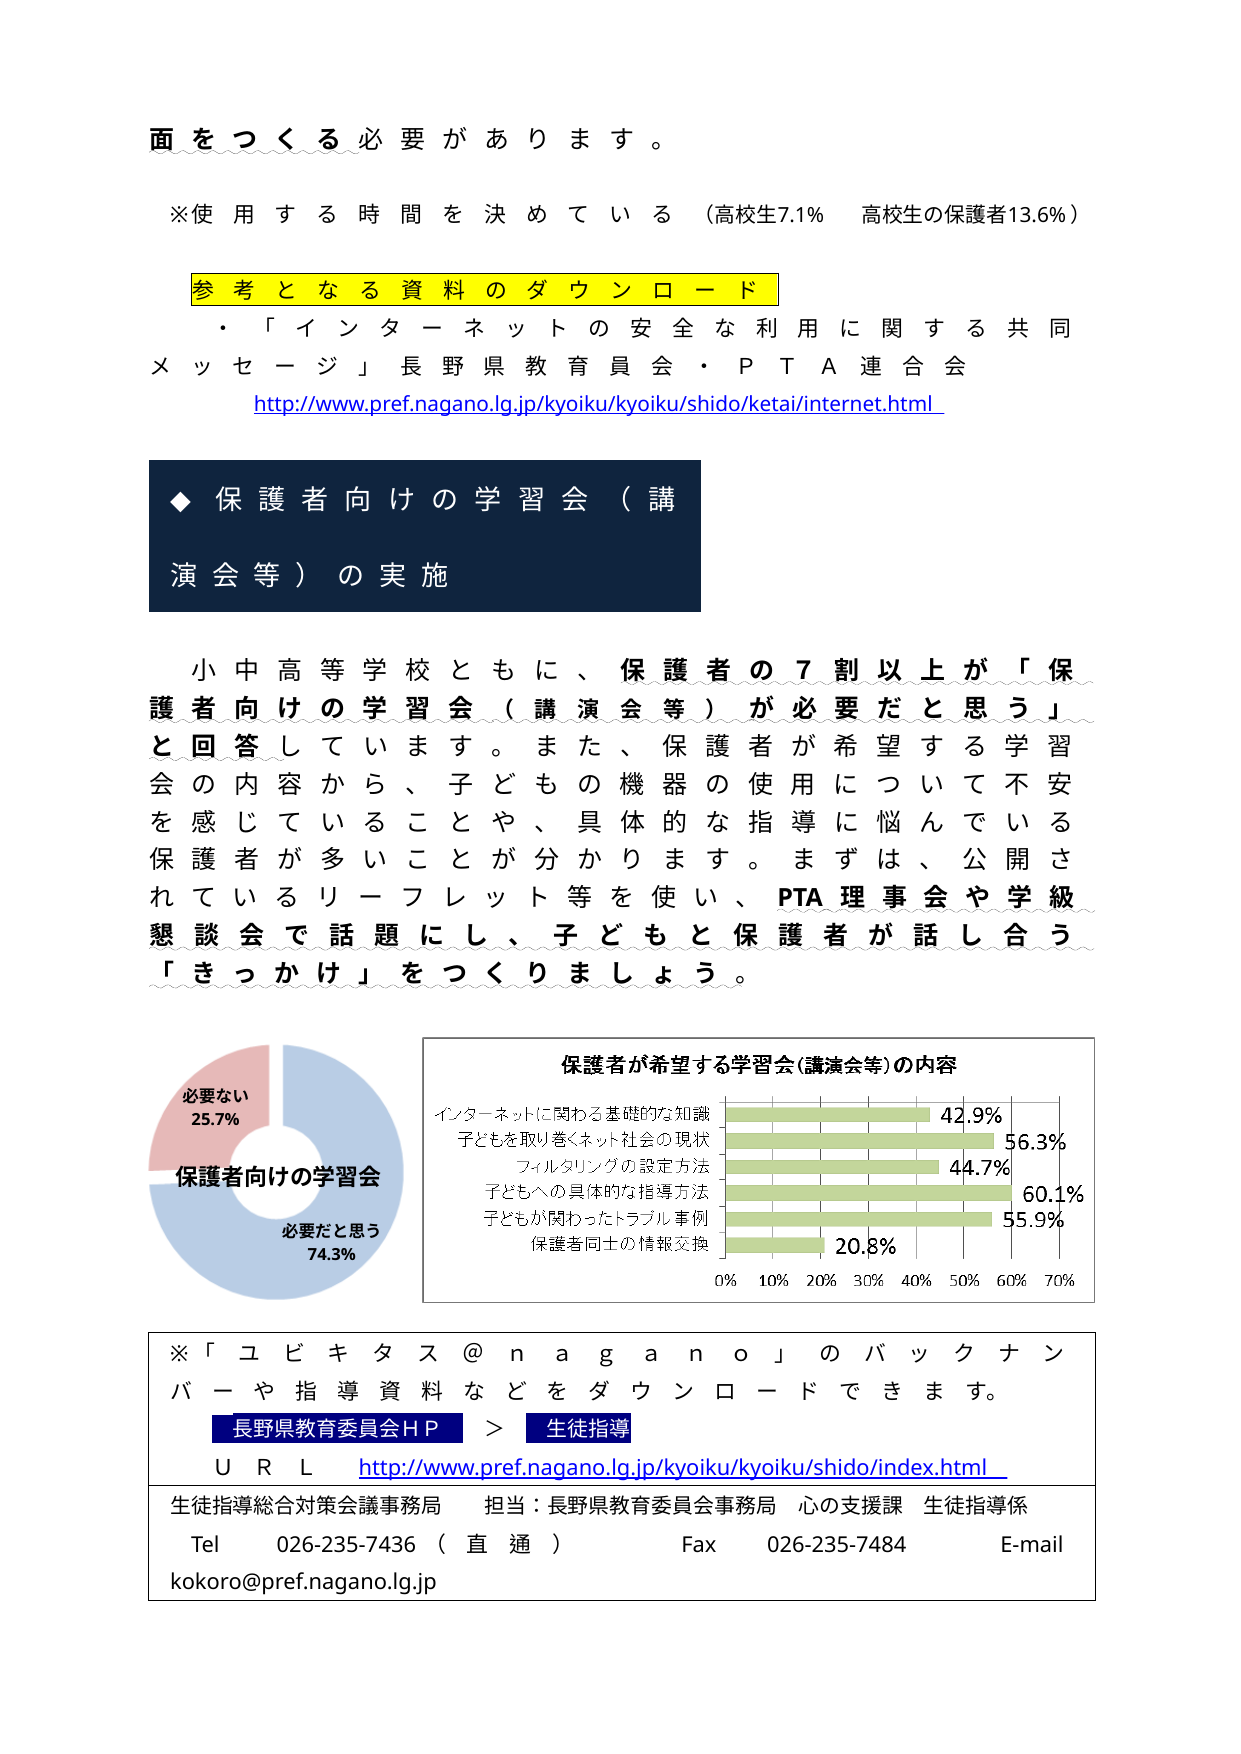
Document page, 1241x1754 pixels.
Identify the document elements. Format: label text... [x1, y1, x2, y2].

table_header ※「ユビキタス＠ｎａｇａｎｏ」のバックナンバーや指導資料などをダウンロードできます。 長野県教育委員会ＨＰ ＞ 生徒指導 ＵＲＬ http://www.pref.nagano.lg.jp/kyoiku/kyoiku/shido/index.html [149, 1333, 1095, 1485]
text 小中高等学校ともに、保護者の７割以上が「保護者向けの学習会（講演会等）が必要だと思う」と回答しています。また、保護者が希望する学習会の内容から、子どもの機器の使用について不安を感じていることや、具体的な指導に悩んでいる保護者が多いことが分かります。まずは、公開されているリーフレット等を使い、PTA理事会や学級懇談会で話題にし、子どもと保護者が話し合う「きっかけ」をつくりましょう。 [149, 720, 1091, 949]
text 小中高等学校ともに、保護者の７割以上が「保護者向けの学習会（講演会等）が必要だと思う」と回答しています。また、保護者が希望する学習会の内容から、子どもの機器の使用について不安を感じていることや、具体的な指導に悩んでいる保護者が多いことが分かります。まずは、公開されているリーフレット等を使い、PTA理事会や学級懇談会で話題にし、子どもと保護者が話し合う「きっかけ」をつくりましょう。 [149, 948, 1091, 991]
picture [422, 1037, 1095, 1303]
text 小中高等学校ともに、保護者の７割以上が「保護者向けの学習会（講演会等）が必要だと思う」と回答しています。また、保護者が希望する学習会の内容から、子どもの機器の使用について不安を感じていることや、具体的な指導に悩んでいる保護者が多いことが分かります。まずは、公開されているリーフレット等を使い、PTA理事会や学級懇談会で話題にし、子どもと保護者が話し合う「きっかけ」をつくりましょう。 [149, 649, 1091, 722]
text 参考となる資料のダウンロード [149, 270, 1091, 308]
text ※使用する時間を決めている（高校生7.1% 高校生の保護者13.6%） [149, 194, 1091, 232]
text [149, 119, 1091, 157]
text ・「インターネットの安全な利用に関する共同メッセージ」長野県教育員会・ＰＴＡ連合会 [149, 308, 1091, 384]
table_cell 生徒指導総合対策会議事務局 担当：長野県教育委員会事務局 心の支援課 生徒指導係 Tel 026-235-7436（直通） Fax 026-235-7484 E-mail kokoro@pref.nagano.lg.jp [149, 1486, 1095, 1599]
text http://www.pref.nagano.lg.jp/kyoiku/kyoiku/shido/ketai/internet.html [149, 384, 1011, 422]
picture [140, 1037, 412, 1306]
table_header ◆ 保護者向けの学習会（講演会等）の実施 [149, 460, 701, 612]
